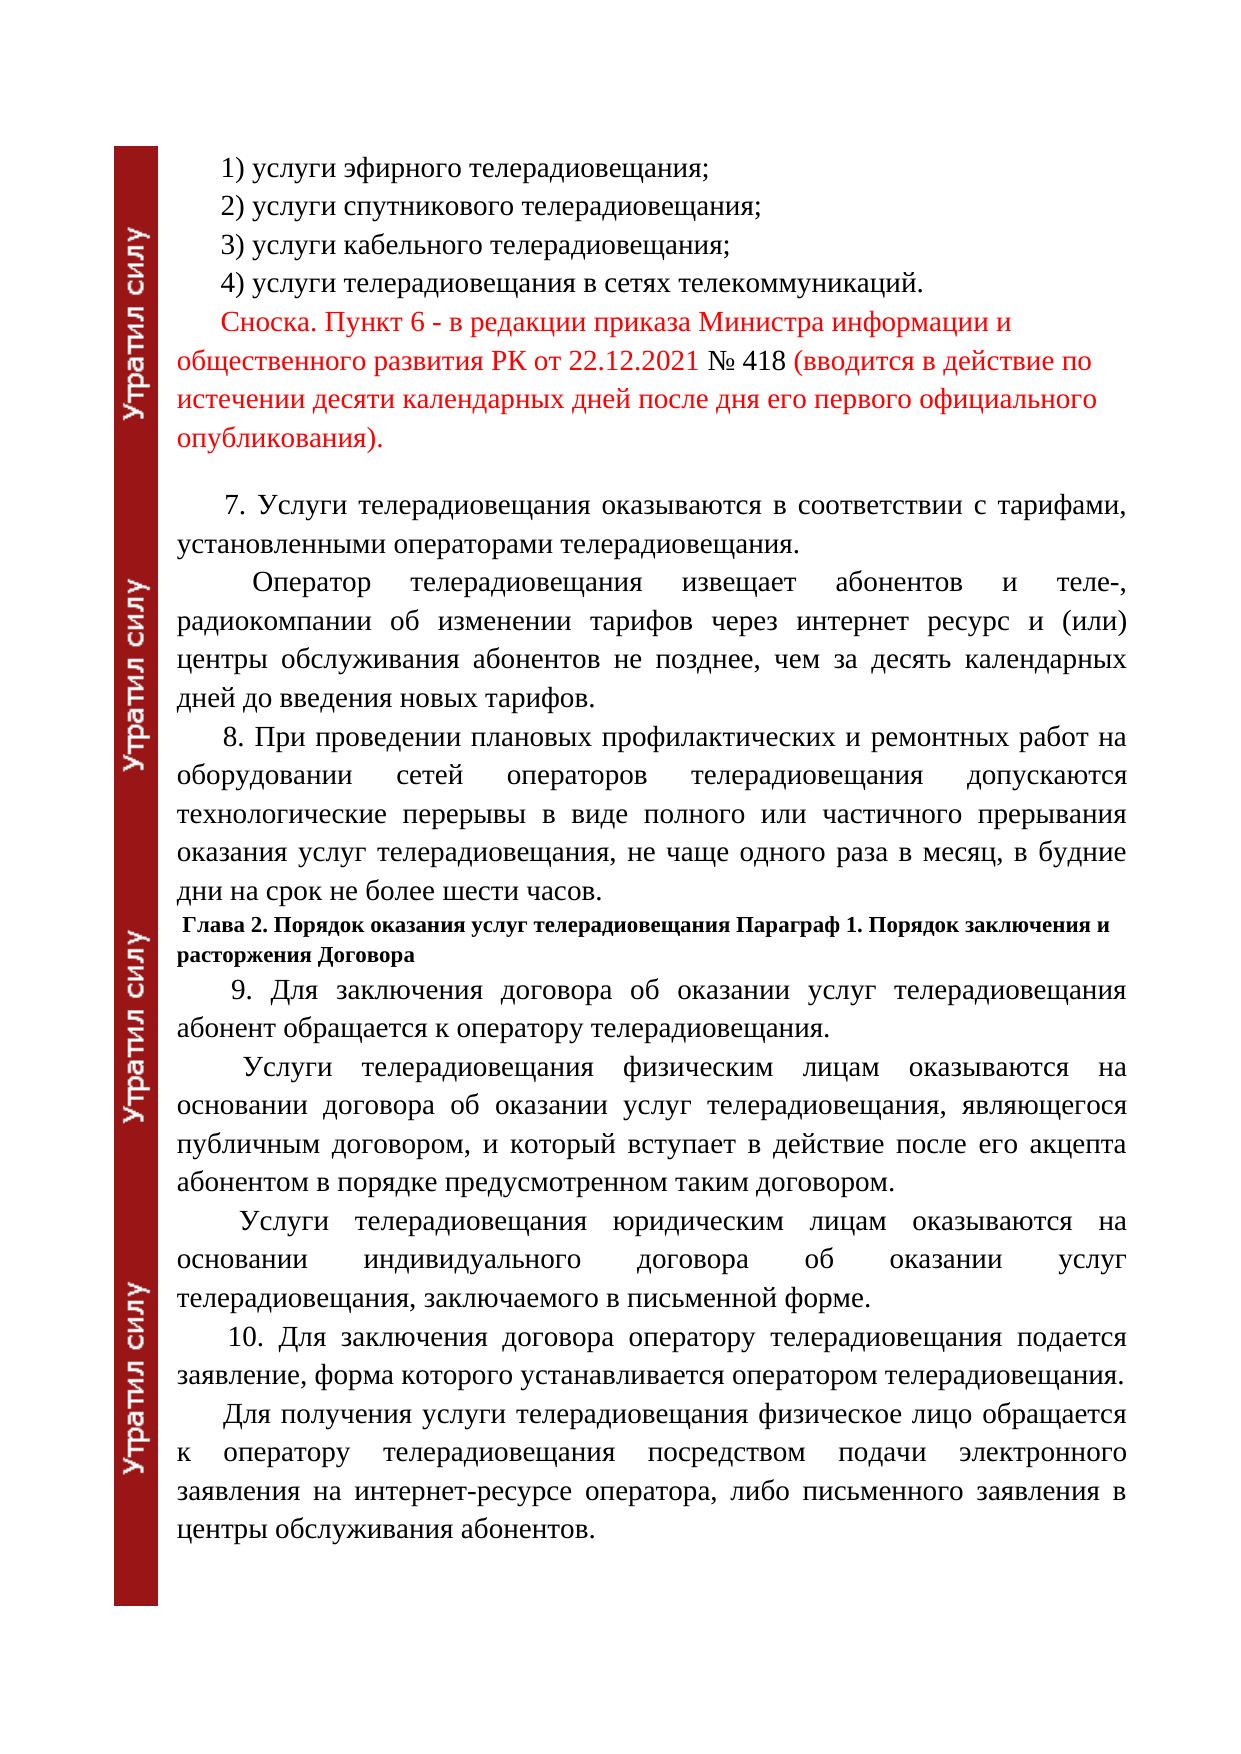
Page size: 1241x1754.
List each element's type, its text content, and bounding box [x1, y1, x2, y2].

text 8. При проведении плановых профилактических и ремонтных работ на оборудовании сетей операторов телерадиовещания допускаются технологические перерывы в виде полного или частичного прерывания оказания услуг телерадиовещания, не чаще одного раза в месяц, в будние дни на срок не более шести часов. [112, 719, 1128, 906]
picture [114, 968, 158, 972]
picture [114, 714, 158, 719]
text Услуги телерадиовещания физическим лицам оказываются на основании договора об оказании услуг телерадиовещания, являющегося публичным договором, и который вступает в действие после его акцепта абонентом в порядке предусмотренном таким договором. [112, 1049, 1128, 1198]
picture [114, 222, 158, 227]
picture [114, 559, 158, 564]
text Оператор телерадиовещания извещает абонентов и теле-, радиокомпании об изменении тарифов через интернет ресурс и (или) центры обслуживания абонентов не позднее, чем за десять календарных дней до введения новых тарифов. [112, 564, 1128, 714]
text 2) услуги спутникового телерадиовещания; [112, 188, 1128, 222]
picture [114, 906, 158, 911]
picture [114, 1198, 158, 1203]
picture [114, 1314, 158, 1319]
text Сноска. Пункт 6 - в редакции приказа Министра информации и общественного развития РК от 22.12.2021 № 418 (вводится в действие по истечении десяти календарных дней после дня его первого официального опубликования). [112, 304, 1128, 483]
picture [114, 1391, 158, 1396]
picture [114, 1545, 158, 1606]
text 10. Для заключения договора оператору телерадиовещания подается заявление, форма которого устанавливается оператором телерадиовещания. [112, 1319, 1128, 1391]
text 1) услуги эфирного телерадиовещания; [112, 150, 1128, 183]
picture [114, 483, 158, 487]
picture [114, 1044, 158, 1049]
picture [114, 183, 158, 188]
text Услуги телерадиовещания юридическим лицам оказываются на основании индивидуального договора об оказании услуг телерадиовещания, заключаемого в письменной форме. [112, 1203, 1128, 1314]
picture [114, 299, 158, 304]
text 3) услуги кабельного телерадиовещания; [112, 227, 1128, 261]
text 4) услуги телерадиовещания в сетях телекоммуникаций. [112, 266, 1128, 299]
picture [114, 146, 158, 150]
text 7. Услуги телерадиовещания оказываются в соответствии c тарифами, установленными операторами телерадиовещания. [112, 487, 1128, 559]
text 9. Для заключения договора об оказании услуг телерадиовещания абонент обращается к оператору телерадиовещания. [112, 972, 1128, 1044]
text Глава 2. Порядок оказания услуг телерадиовещания Параграф 1. Порядок заключения и расторжения Договора [112, 911, 1128, 968]
picture [114, 261, 158, 266]
text Для получения услуги телерадиовещания физическое лицо обращается к оператору телерадиовещания посредством подачи электронного заявления на интернет-ресурсе оператора, либо письменного заявления в центры обслуживания абонентов. [112, 1396, 1128, 1545]
